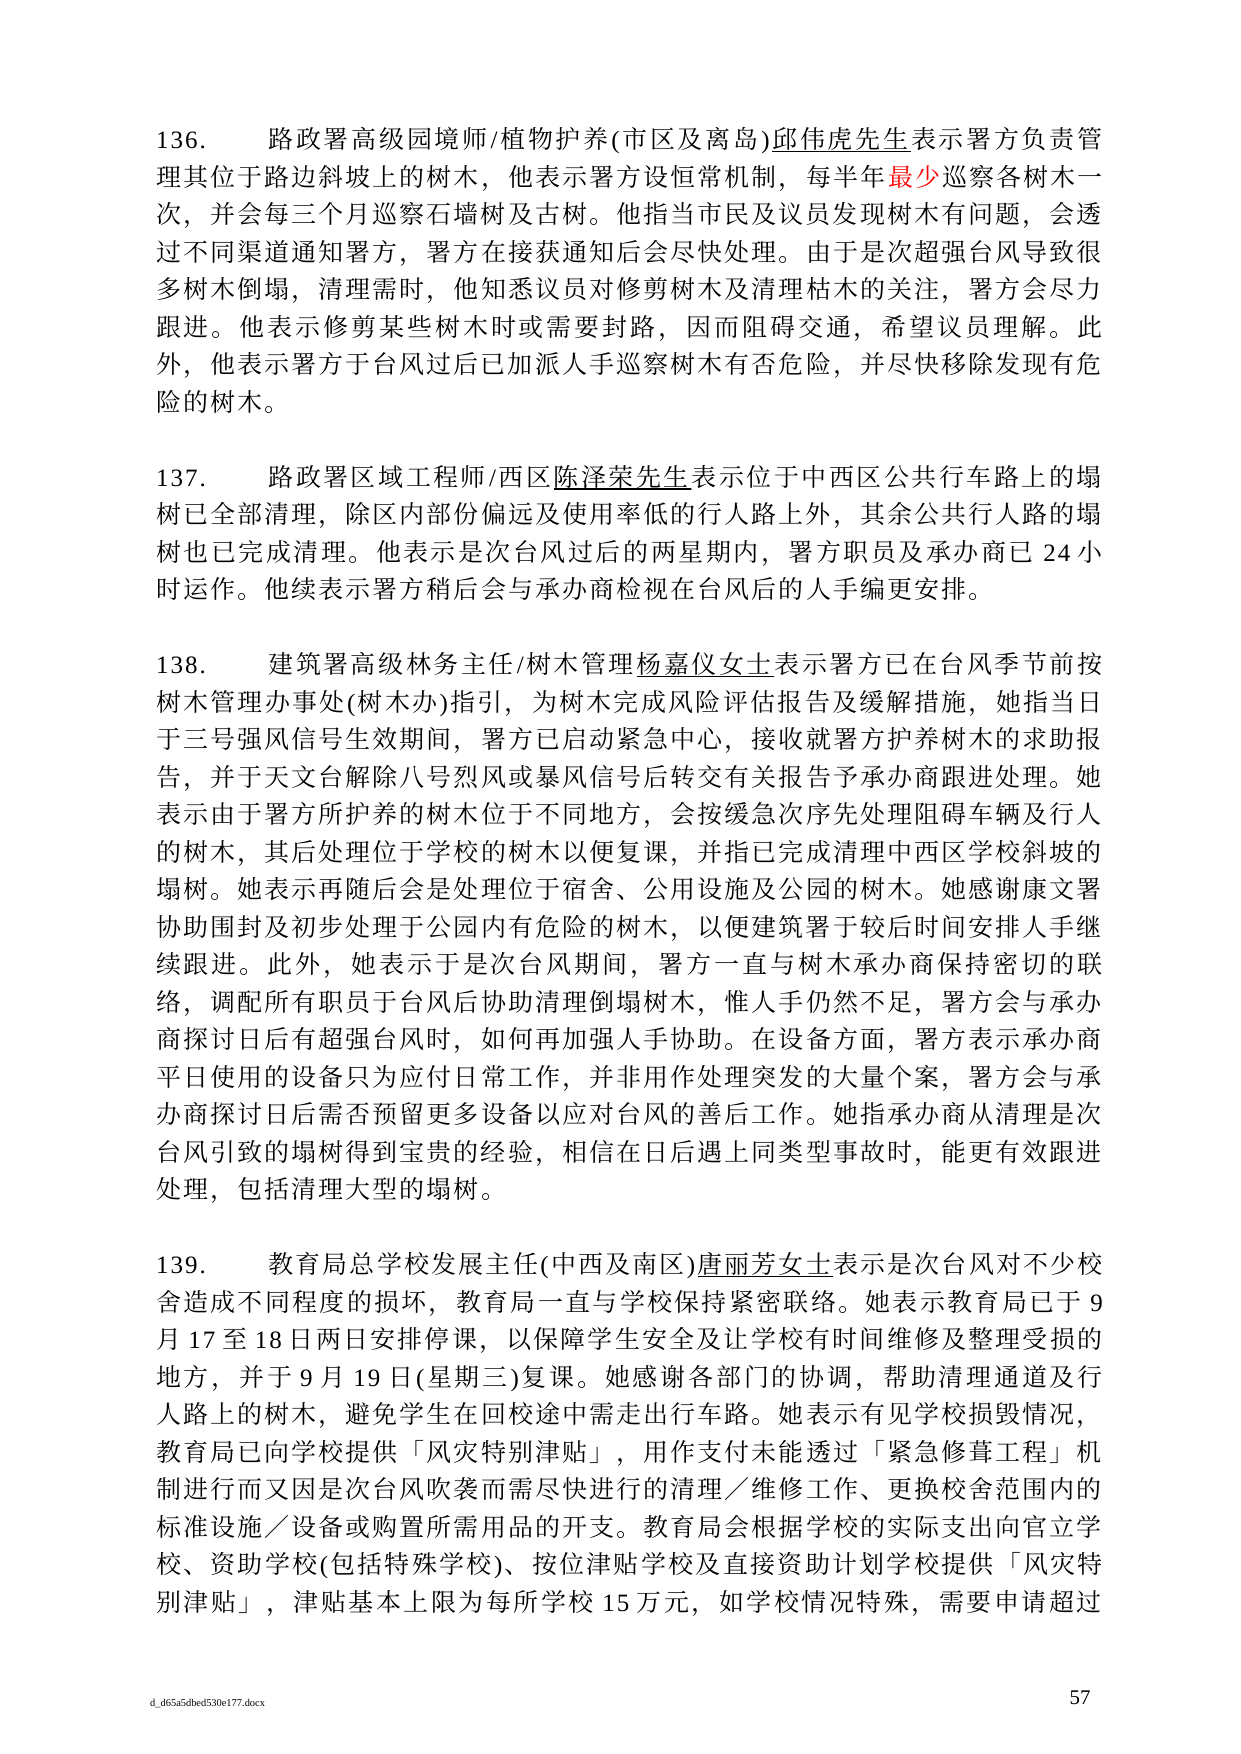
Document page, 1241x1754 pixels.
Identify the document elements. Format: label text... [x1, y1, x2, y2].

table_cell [153, 1243, 1106, 1618]
table_cell 路政署高级园境师/植物护养(市区及离岛)邱伟虎先生表示署方负责管理其位于路边斜坡上的树木，他表示署方设恒常机制，每半年最少巡察各树木一次，并会每三个月巡察石墙树及古树。他指当市民及议员发现树木有问题，会透过不同渠道通知署方，署方在接获通知后会尽快处理。由于是次超强台风导致很多树木倒塌，清理需时，他知悉议员对修剪树木及清理枯木的关注，署方会尽力跟进。他表示修剪某些树木时或需要封路，因而阻碍交通，希望议员理解。此外，他表示署方于台风过后已加派人手巡察树木有否危险，并尽快移除发现有危险的树木。 [153, 118, 1106, 456]
table_cell 建筑署高级林务主任/树木管理杨嘉仪女士表示署方已在台风季节前按树木管理办事处(树木办)指引，为树木完成风险评估报告及缓解措施，她指当日于三号强风信号生效期间，署方已启动紧急中心，接收就署方护养树木的求助报告，并于天文台解除八号烈风或暴风信号后转交有关报告予承办商跟进处理。她表示由于署方所护养的树木位于不同地方，会按缓急次序先处理阻碍车辆及行人的树木，其后处理位于学校的树木以便复课，并指已完成清理中西区学校斜坡的塌树。她表示再随后会是处理位于宿舍、公用设施及公园的树木。她感谢康文署协助围封及初步处理于公园内有危险的树木，以便建筑署于较后时间安排人手继续跟进。此外，她表示于是次台风期间，署方一直与树木承办商保持密切的联络，调配所有职员于台风后协助清理倒塌树木，惟人手仍然不足，署方会与承办商探讨日后有超强台风时，如何再加强人手协助。在设备方面，署方表示承办商平日使用的设备只为应付日常工作，并非用作处理突发的大量个案，署方会与承办商探讨日后需否预留更多设备以应对台风的善后工作。她指承办商从清理是次台风引致的塌树得到宝贵的经验，相信在日后遇上同类型事故时，能更有效跟进处理，包括清理大型的塌树。 [153, 643, 1106, 1243]
table_cell 路政署区域工程师/西区陈泽荣先生表示位于中西区公共行车路上的塌树已全部清理，除区内部份偏远及使用率低的行人路上外，其余公共行人路的塌树也已完成清理。他表示是次台风过后的两星期内，署方职员及承办商已24小时运作。他续表示署方稍后会与承办商检视在台风后的人手编更安排。 [153, 456, 1106, 643]
